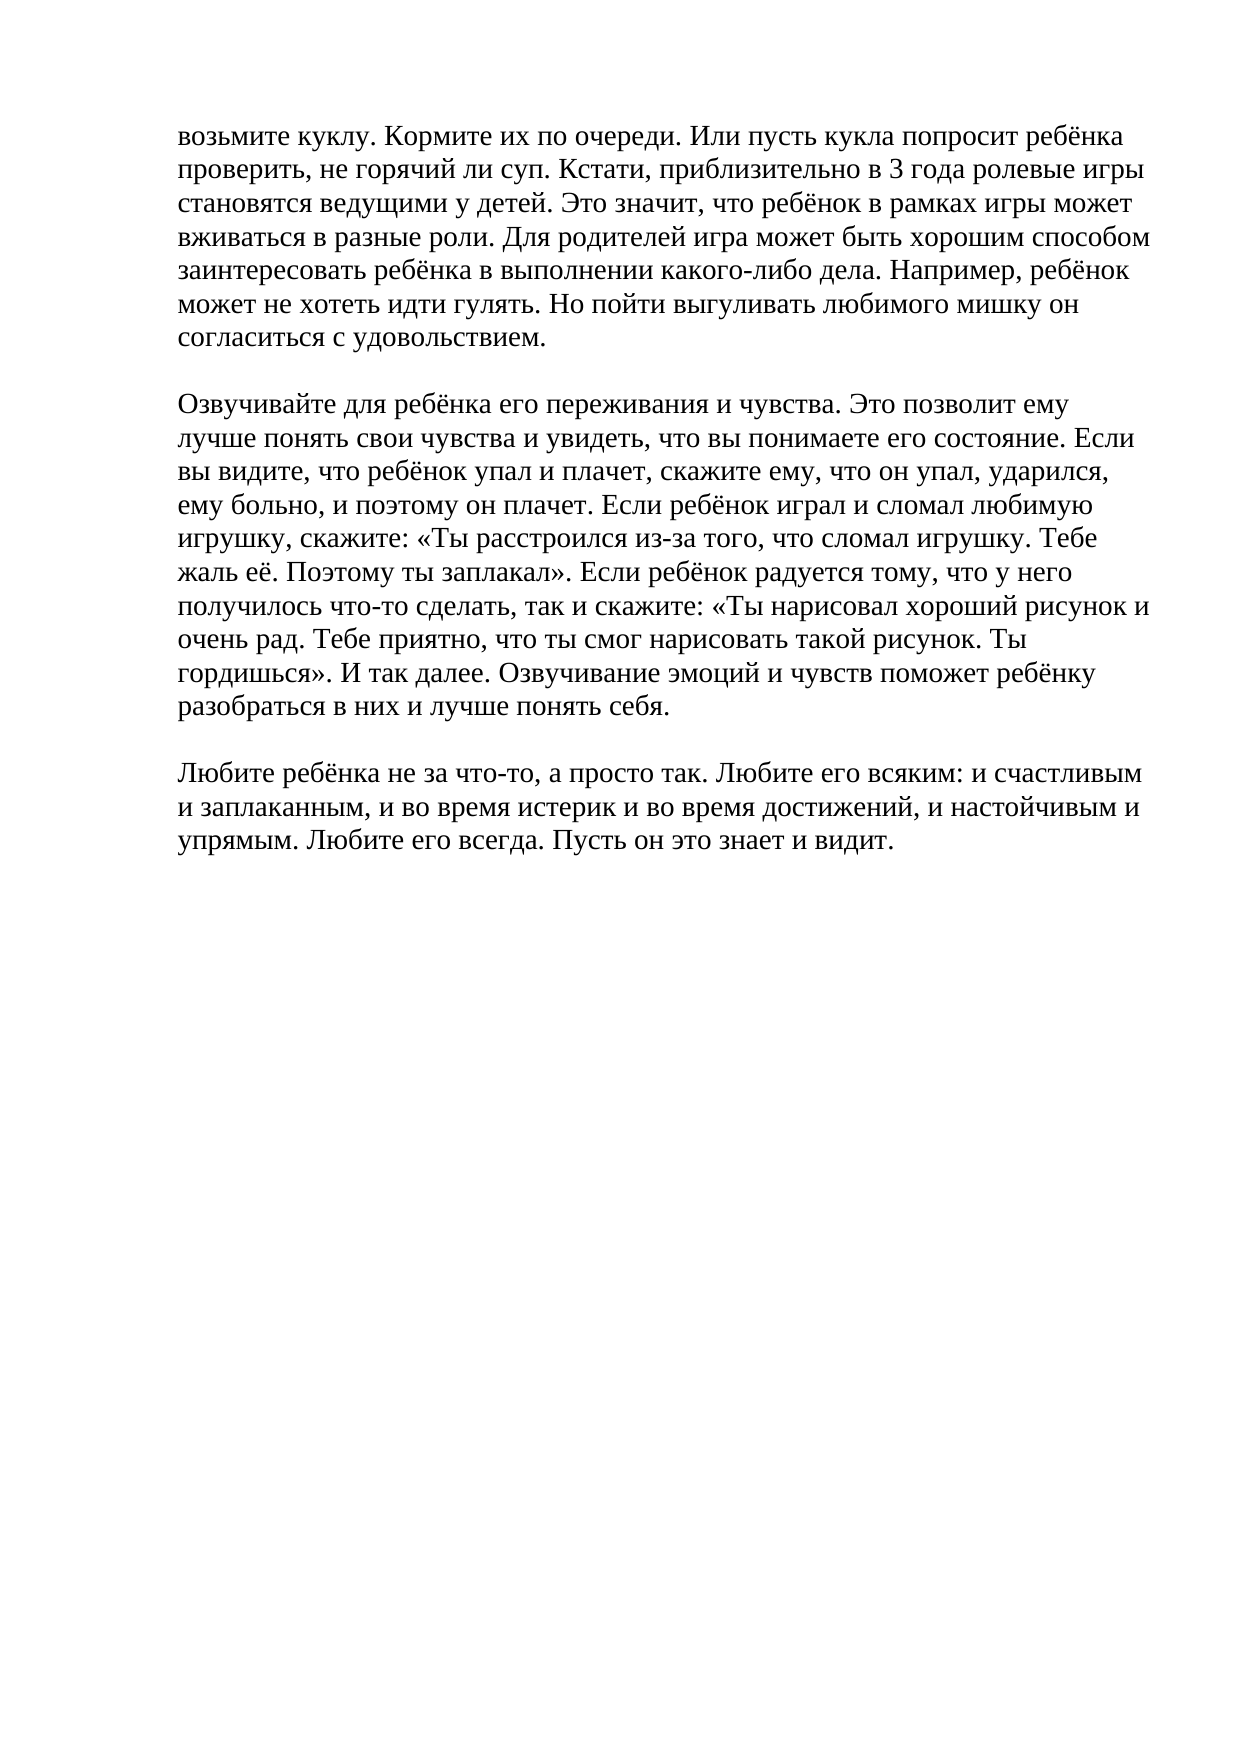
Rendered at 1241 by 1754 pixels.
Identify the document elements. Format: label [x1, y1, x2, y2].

text [177, 118, 1152, 856]
